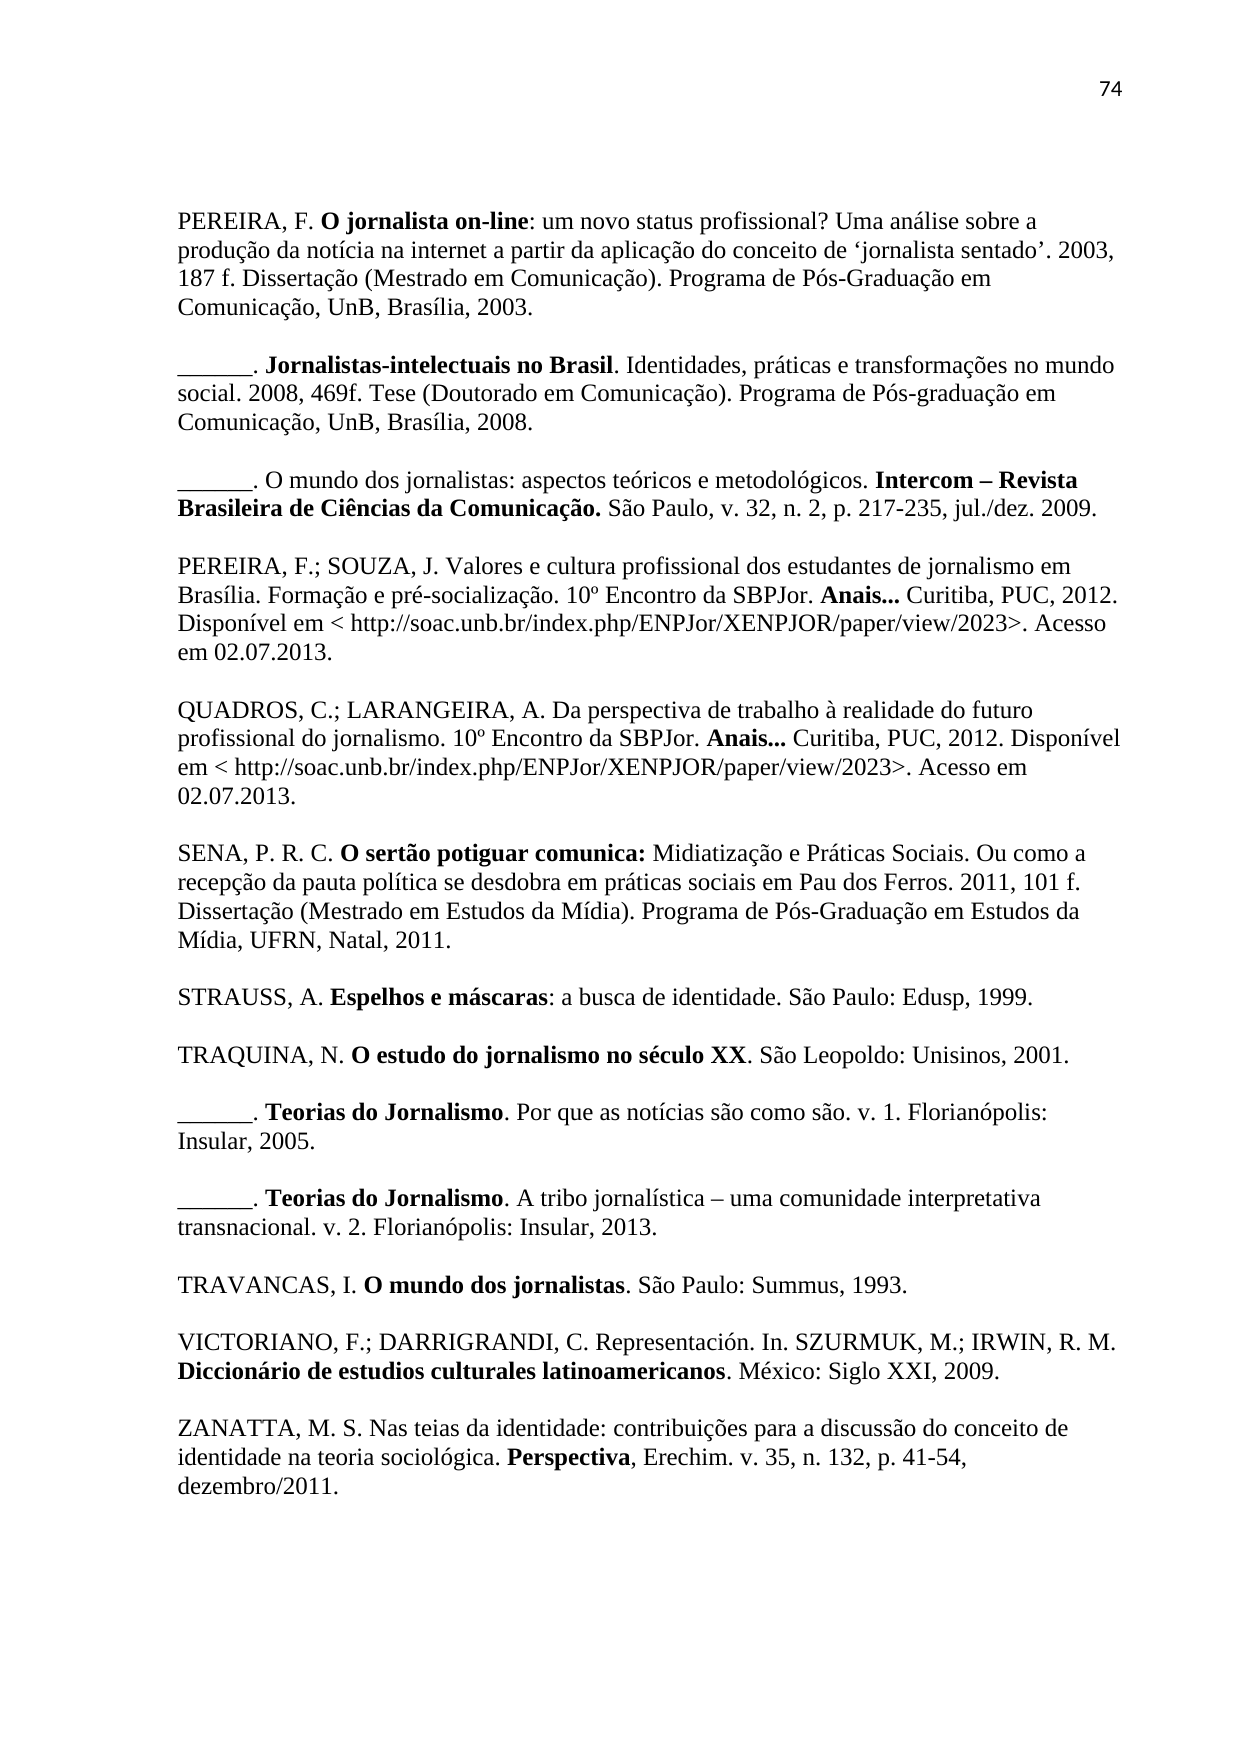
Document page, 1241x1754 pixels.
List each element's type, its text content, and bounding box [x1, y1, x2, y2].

text ______. Jornalistas-intelectuais no Brasil. Identidades, práticas e transformações no mundo social. 2008, 469f. Tese (Doutorado em Comunicação). Programa de Pós-graduação em Comunicação, UnB, Brasília, 2008. [177, 350, 1122, 436]
text ______. Teorias do Jornalismo. A tribo jornalística – uma comunidade interpretativa transnacional. v. 2. Florianópolis: Insular, 2013. [177, 1183, 1122, 1241]
text ZANATTA, M. S. Nas teias da identidade: contribuições para a discussão do conceito de identidade na teoria sociológica. Perspectiva, Erechim. v. 35, n. 132, p. 41-54, dezembro/2011. [177, 1413, 1122, 1500]
text PEREIRA, F. O jornalista on-line: um novo status profissional? Uma análise sobre a produção da notícia na internet a partir da aplicação do conceito de ‘jornalista sentado’. 2003, 187 f. Dissertação (Mestrado em Comunicação). Programa de Pós-Graduação em Comunicação, UnB, Brasília, 2003. [177, 206, 1122, 321]
text VICTORIANO, F.; DARRIGRANDI, C. Representación. In. SZURMUK, M.; IRWIN, R. M. Diccionário de estudios culturales latinoamericanos. México: Siglo XXI, 2009. [177, 1327, 1122, 1385]
text SENA, P. R. C. O sertão potiguar comunica: Midiatização e Práticas Sociais. Ou como a recepção da pauta política se desdobra em práticas sociais em Pau dos Ferros. 2011, 101 f. Dissertação (Mestrado em Estudos da Mídia). Programa de Pós-Graduação em Estudos da Mídia, UFRN, Natal, 2011. [177, 838, 1122, 953]
text ______. Teorias do Jornalismo. Por que as notícias são como são. v. 1. Florianópolis: Insular, 2005. [177, 1097, 1122, 1155]
text TRAQUINA, N. O estudo do jornalismo no século XX. São Leopoldo: Unisinos, 2001. [177, 1040, 1122, 1068]
text STRAUSS, A. Espelhos e máscaras: a busca de identidade. São Paulo: Edusp, 1999. [177, 982, 1122, 1011]
text ______. O mundo dos jornalistas: aspectos teóricos e metodológicos. Intercom – Revista Brasileira de Ciências da Comunicação. São Paulo, v. 32, n. 2, p. 217-235, jul./dez. 2009. [177, 465, 1122, 522]
text QUADROS, C.; LARANGEIRA, A. Da perspectiva de trabalho à realidade do futuro profissional do jornalismo. 10º Encontro da SBPJor. Anais... Curitiba, PUC, 2012. Disponível em < http://soac.unb.br/index.php/ENPJor/XENPJOR/paper/view/2023>. Acesso em 02.07.2013. [177, 695, 1122, 810]
text TRAVANCAS, I. O mundo dos jornalistas. São Paulo: Summus, 1993. [177, 1270, 1122, 1298]
text PEREIRA, F.; SOUZA, J. Valores e cultura profissional dos estudantes de jornalismo em Brasília. Formação e pré-socialização. 10º Encontro da SBPJor. Anais... Curitiba, PUC, 2012. Disponível em < http://soac.unb.br/index.php/ENPJor/XENPJOR/paper/view/2023>. Acesso em 02.07.2013. [177, 551, 1122, 666]
